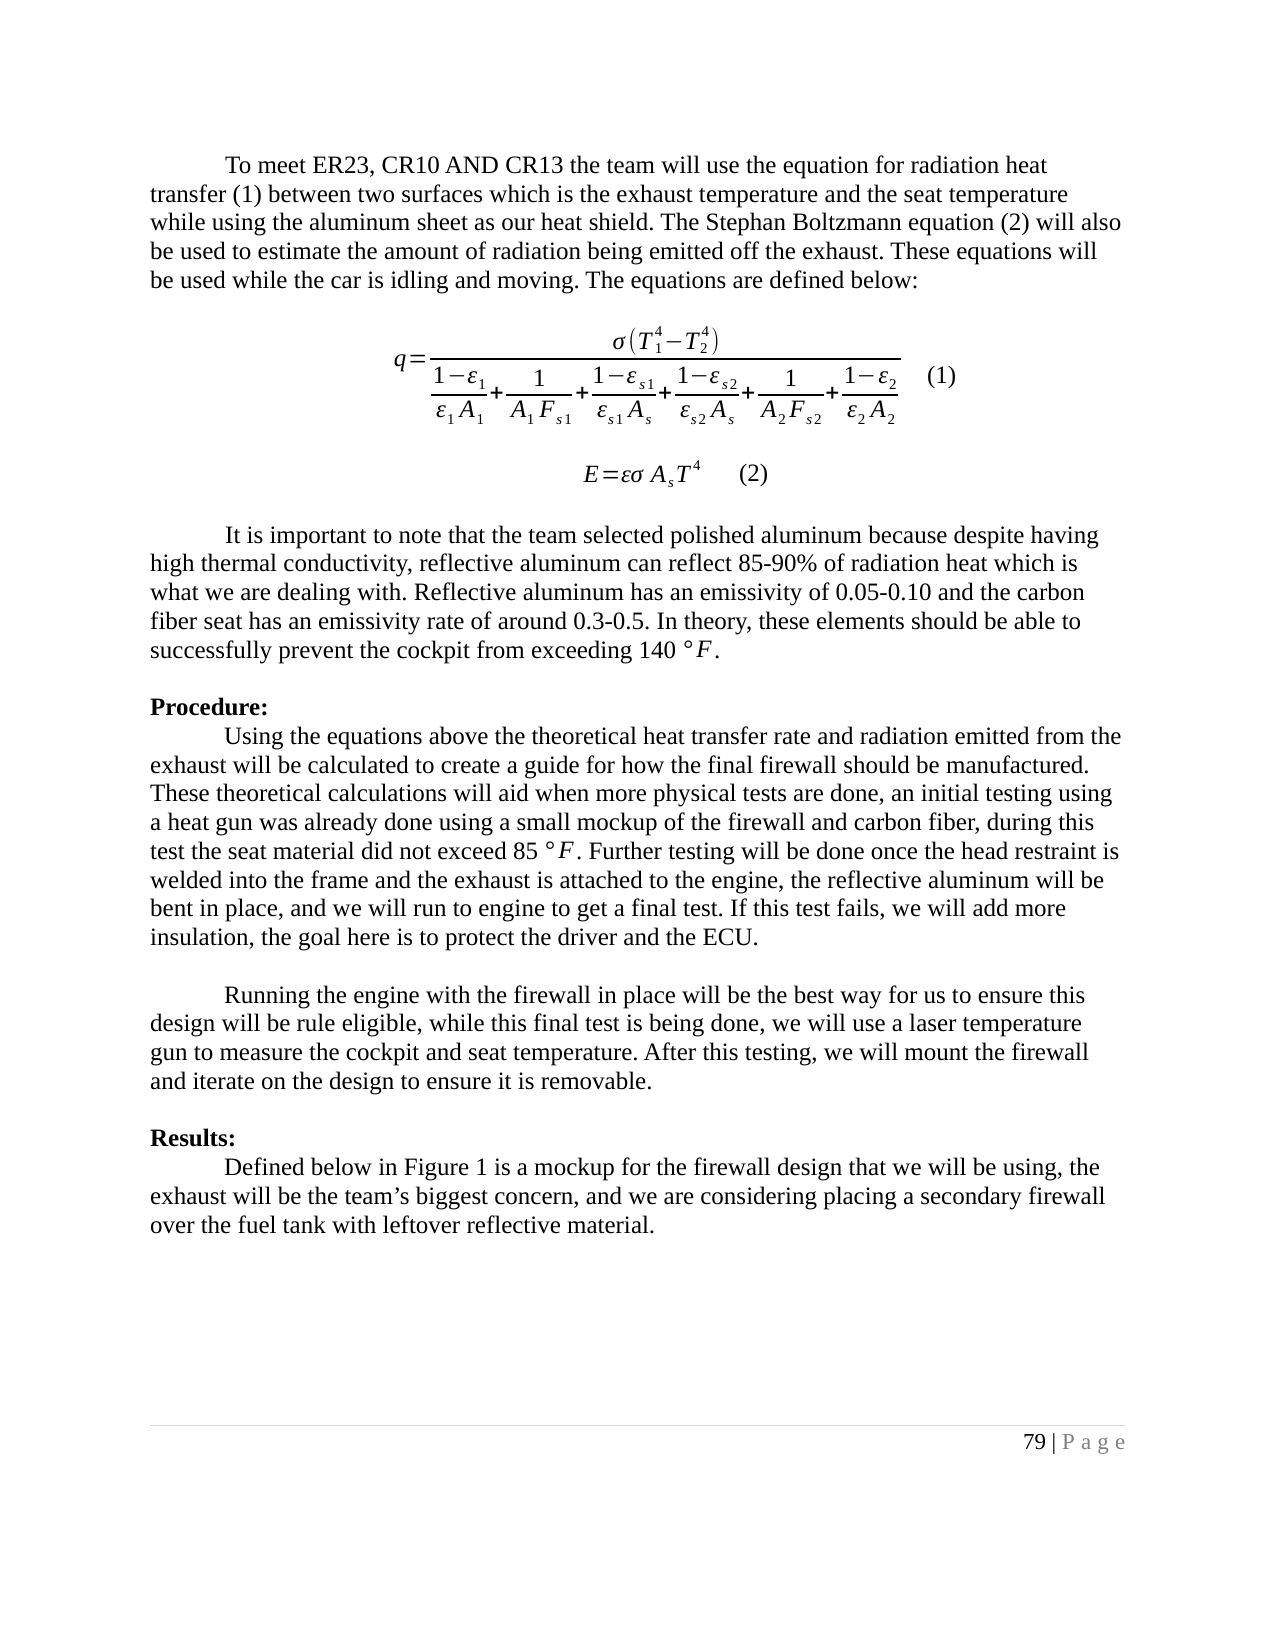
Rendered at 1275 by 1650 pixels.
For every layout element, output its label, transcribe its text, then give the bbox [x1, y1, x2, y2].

text Defined below in Figure 1 is a mockup for the firewall design that we will be using, the exhaust will be the team’s biggest concern, and we are considering placing a secondary firewall over the fuel tank with leftover reflective material. [150, 1152, 1125, 1238]
text (2) [150, 456, 1125, 491]
text (1) [150, 322, 1125, 427]
text To meet ER23, CR10 AND CR13 the team will use the equation for radiation heat transfer (1) between two surfaces which is the exhaust temperature and the seat temperature while using the aluminum sheet as our heat shield. The Stephan Boltzmann equation (2) will also be used to estimate the amount of radiation being emitted off the exhaust. These equations will be used while the car is idling and moving. The equations are defined below: [150, 150, 1125, 294]
text Using the equations above the theoretical heat transfer rate and radiation emitted from the exhaust will be calculated to create a guide for how the final firewall should be manufactured. These theoretical calculations will aid when more physical tests are done, an initial testing using a heat gun was already done using a small mockup of the firewall and carbon fiber, during this test the seat material did not exceed 85 . Further testing will be done once the head restraint is welded into the frame and the exhaust is attached to the engine, the reflective aluminum will be bent in place, and we will run to engine to get a final test. If this test fails, we will add more insulation, the goal here is to protect the driver and the ECU. [150, 721, 1125, 951]
text Running the engine with the firewall in place will be the best way for us to ensure this design will be rule eligible, while this final test is being done, we will use a laser temperature gun to measure the cockpit and seat temperature. After this testing, we will mount the firewall and iterate on the design to ensure it is removable. [150, 980, 1125, 1095]
text Results: [150, 1123, 1125, 1152]
text It is important to note that the team selected polished aluminum because despite having high thermal conductivity, reflective aluminum can reflect 85-90% of radiation heat which is what we are dealing with. Reflective aluminum has an emissivity of 0.05-0.10 and the carbon fiber seat has an emissivity rate of around 0.3-0.5. In theory, these elements should be able to successfully prevent the cockpit from exceeding 140 . [150, 520, 1125, 663]
text Procedure: [150, 692, 1125, 721]
